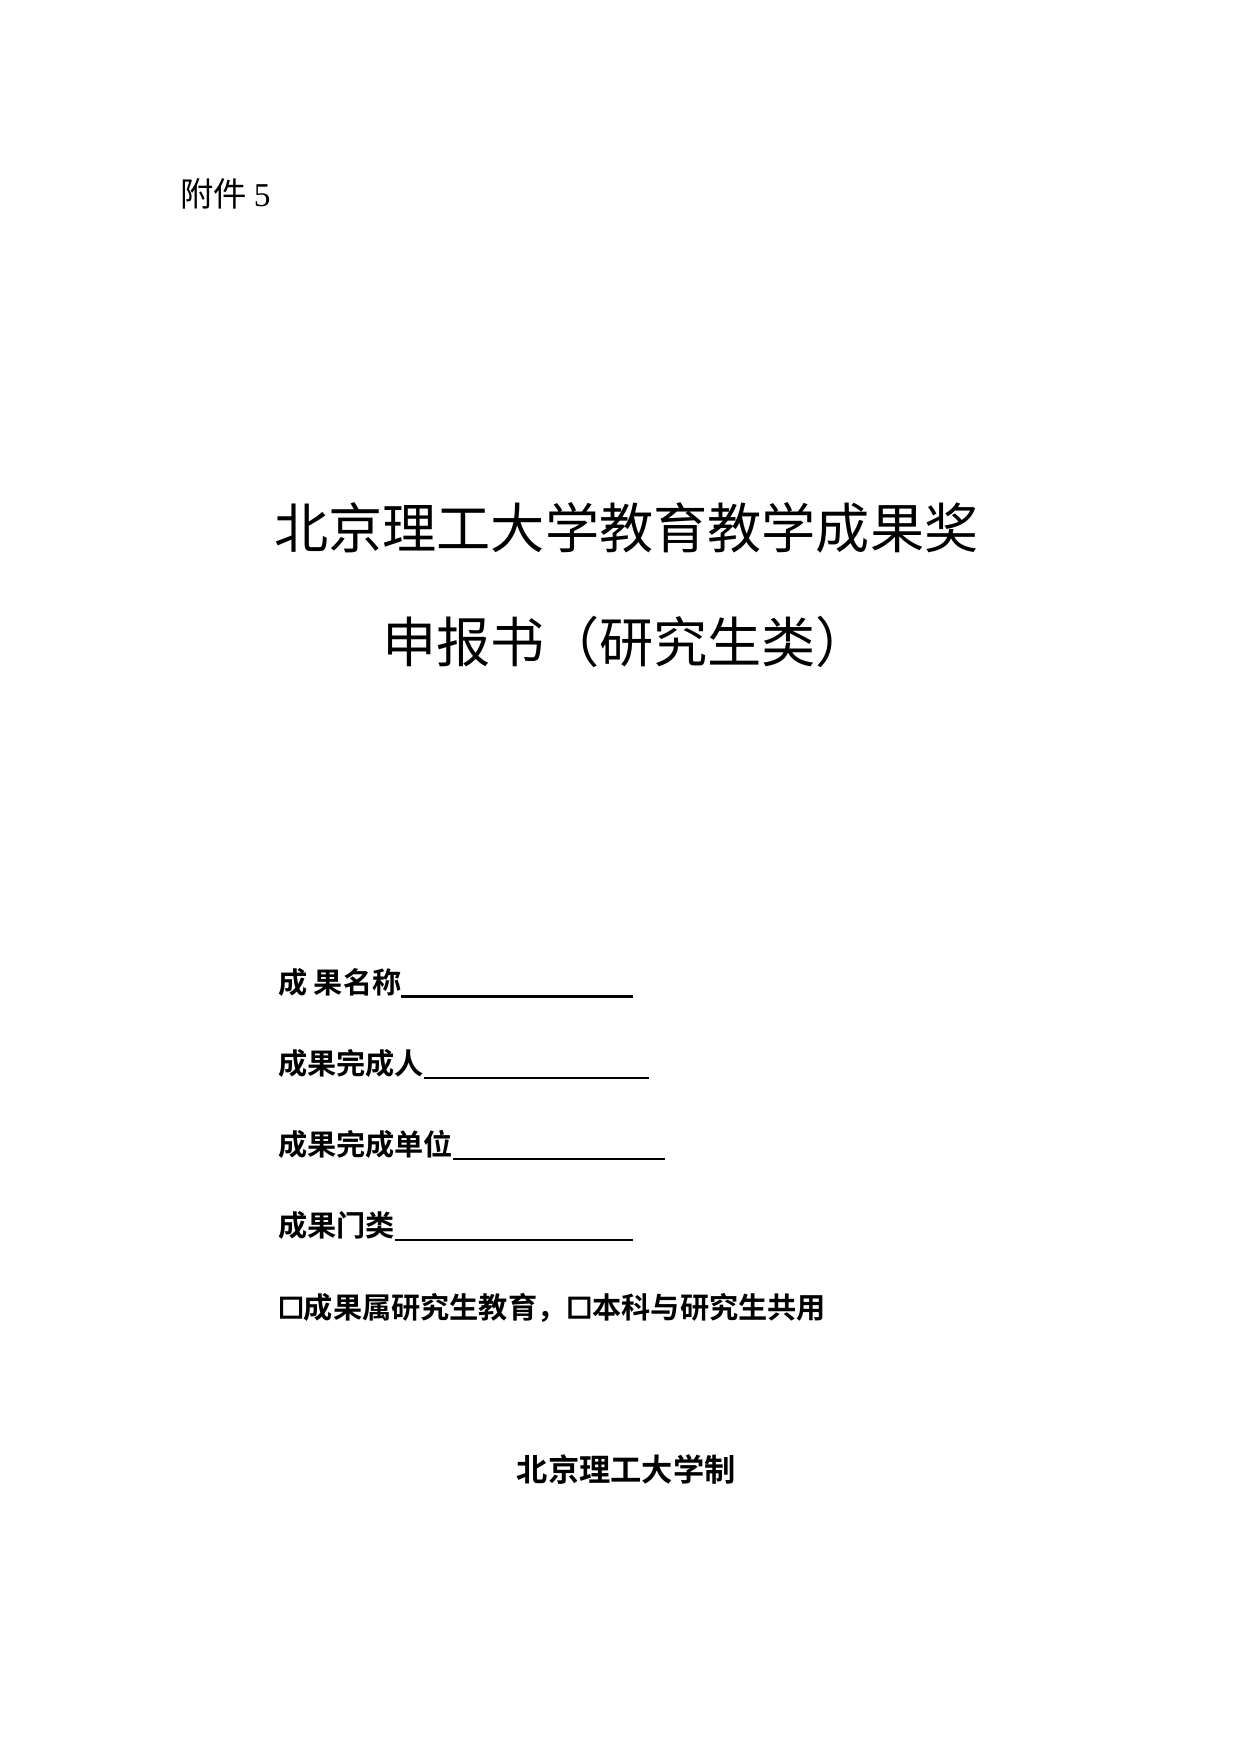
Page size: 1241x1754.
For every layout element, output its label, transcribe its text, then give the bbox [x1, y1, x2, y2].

text 成果完成人 [165, 1029, 1087, 1094]
text 北京理工大学教育教学成果奖 [165, 477, 1087, 574]
text 成 果名称 [165, 948, 1087, 1013]
text 成果完成单位 [165, 1110, 1087, 1175]
text 成果门类 [165, 1192, 1087, 1257]
text 北京理工大学制 [165, 1435, 1087, 1500]
text 申报书（研究生类） [165, 590, 1087, 688]
text 成果属研究生教育，本科与研究生共用 [165, 1273, 1087, 1338]
